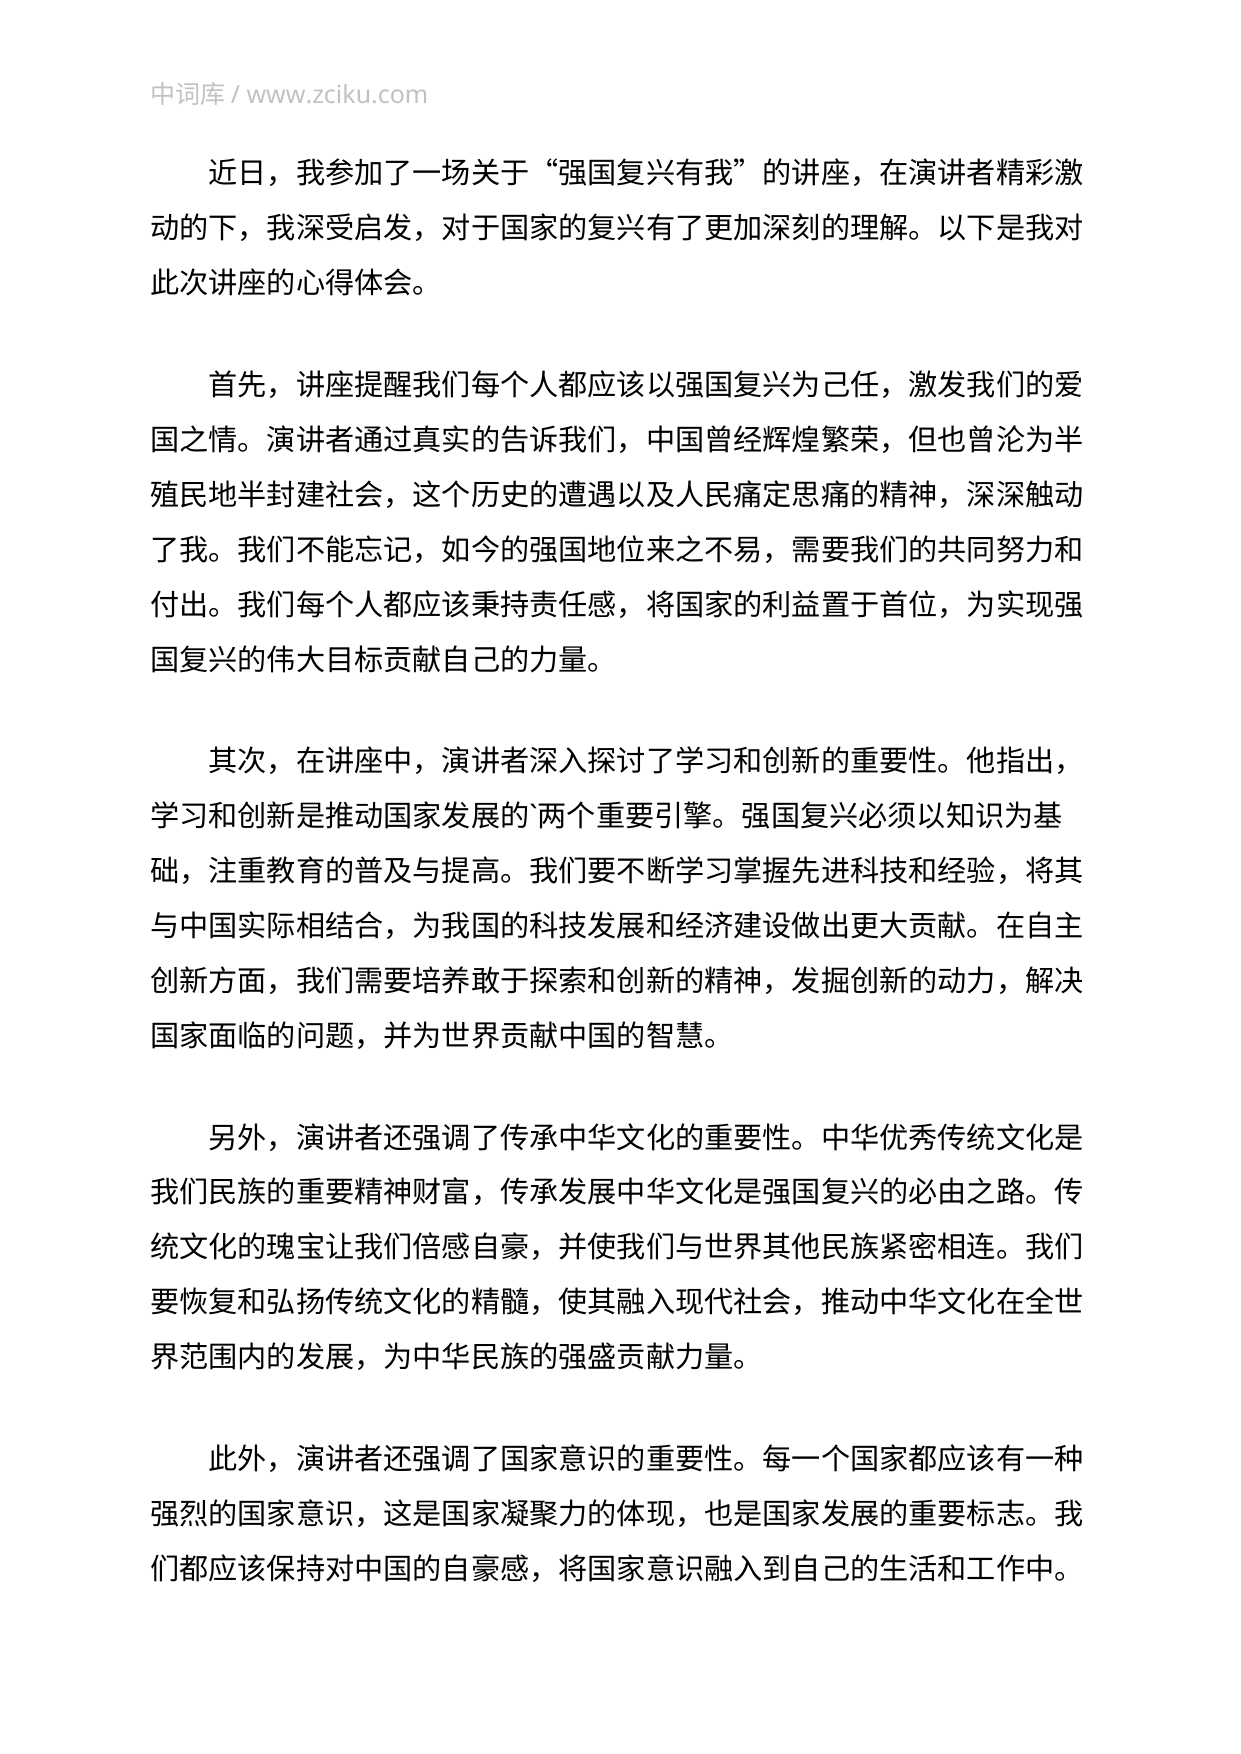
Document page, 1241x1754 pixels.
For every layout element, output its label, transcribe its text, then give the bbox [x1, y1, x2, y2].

text 其次，在讲座中，演讲者深入探讨了学习和创新的重要性。他指出，学习和创新是推动国家发展的`两个重要引擎。强国复兴必须以知识为基础，注重教育的普及与提高。我们要不断学习掌握先进科技和经验，将其与中国实际相结合，为我国的科技发展和经济建设做出更大贡献。在自主创新方面，我们需要培养敢于探索和创新的精神，发掘创新的动力，解决国家面临的问题，并为世界贡献中国的智慧。 [150, 738, 1090, 1055]
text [150, 1436, 1090, 1588]
text 首先，讲座提醒我们每个人都应该以强国复兴为己任，激发我们的爱国之情。演讲者通过真实的告诉我们，中国曾经辉煌繁荣，但也曾沦为半殖民地半封建社会，这个历史的遭遇以及人民痛定思痛的精神，深深触动了我。我们不能忘记，如今的强国地位来之不易，需要我们的共同努力和付出。我们每个人都应该秉持责任感，将国家的利益置于首位，为实现强国复兴的伟大目标贡献自己的力量。 [150, 362, 1090, 678]
text 另外，演讲者还强调了传承中华文化的重要性。中华优秀传统文化是我们民族的重要精神财富，传承发展中华文化是强国复兴的必由之路。传统文化的瑰宝让我们倍感自豪，并使我们与世界其他民族紧密相连。我们要恢复和弘扬传统文化的精髓，使其融入现代社会，推动中华文化在全世界范围内的发展，为中华民族的强盛贡献力量。 [150, 1114, 1090, 1376]
text 近日，我参加了一场关于“强国复兴有我”的讲座，在演讲者精彩激动的下，我深受启发，对于国家的复兴有了更加深刻的理解。以下是我对此次讲座的心得体会。 [150, 150, 1090, 302]
